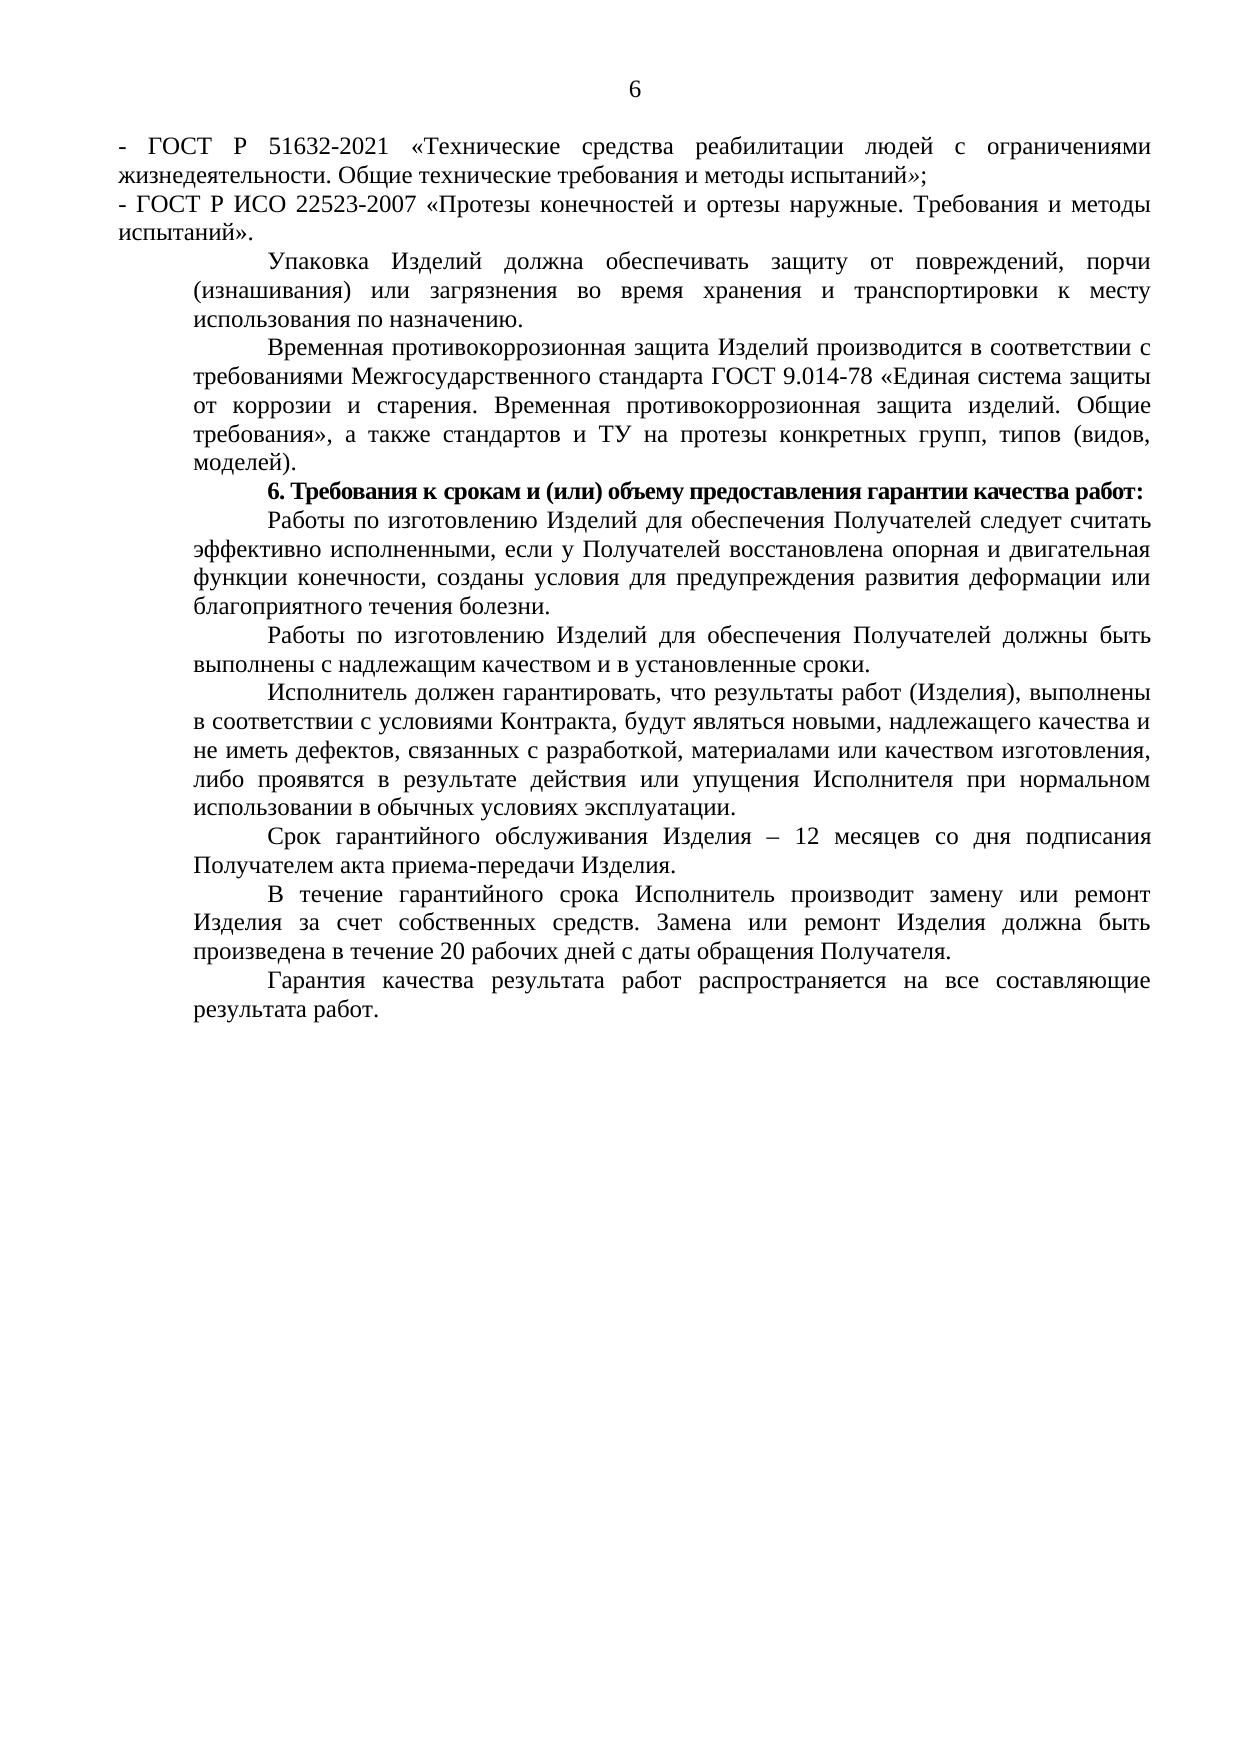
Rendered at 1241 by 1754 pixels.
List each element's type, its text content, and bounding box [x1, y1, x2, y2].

text - ГОСТ Р ИСО 22523-2007 «Протезы конечностей и ортезы наружные. Требования и методы испытаний». [118, 189, 1152, 246]
list Временная противокоррозионная защита Изделий производится в соответствии с требованиями Межгосударственного стандарта ГОСТ 9.014-78 «Единая система защиты от коррозии и старения. Временная противокоррозионная защита изделий. Общие требования», а также стандартов и ТУ на протезы конкретных групп, типов (видов, моделей). [193, 332, 1152, 476]
list Срок гарантийного обслуживания Изделия – 12 месяцев со дня подписания Получателем акта приема-передачи Изделия. [193, 821, 1152, 879]
list Работы по изготовлению Изделий для обеспечения Получателей следует считать эффективно исполненными, если у Получателей восстановлена опорная и двигательная функции конечности, созданы условия для предупреждения развития деформации или благоприятного течения болезни. [193, 505, 1152, 620]
list Упаковка Изделий должна обеспечивать защиту от повреждений, порчи (изнашивания) или загрязнения во время хранения и транспортировки к месту использования по назначению. [193, 246, 1152, 332]
list Работы по изготовлению Изделий для обеспечения Получателей должны быть выполнены с надлежащим качеством и в установленные сроки. [193, 620, 1152, 677]
list Исполнитель должен гарантировать, что результаты работ (Изделия), выполнены в соответствии с условиями Контракта, будут являться новыми, надлежащего качества и не иметь дефектов, связанных с разработкой, материалами или качеством изготовления, либо проявятся в результате действия или упущения Исполнителя при нормальном использовании в обычных условиях эксплуатации. [193, 677, 1152, 821]
text - ГОСТ Р 51632-2021 «Технические средства реабилитации людей с ограничениями жизнедеятельности. Общие технические требования и методы испытаний»; [118, 131, 1152, 189]
list В течение гарантийного срока Исполнитель производит замену или ремонт Изделия за счет собственных средств. Замена или ремонт Изделия должна быть произведена в течение 20 рабочих дней с даты обращения Получателя. [193, 879, 1152, 965]
list 6. Требования к срокам и (или) объему предоставления гарантии качества работ: [193, 476, 1152, 505]
list Гарантия качества результата работ распространяется на все составляющие результата работ. [193, 965, 1152, 1022]
